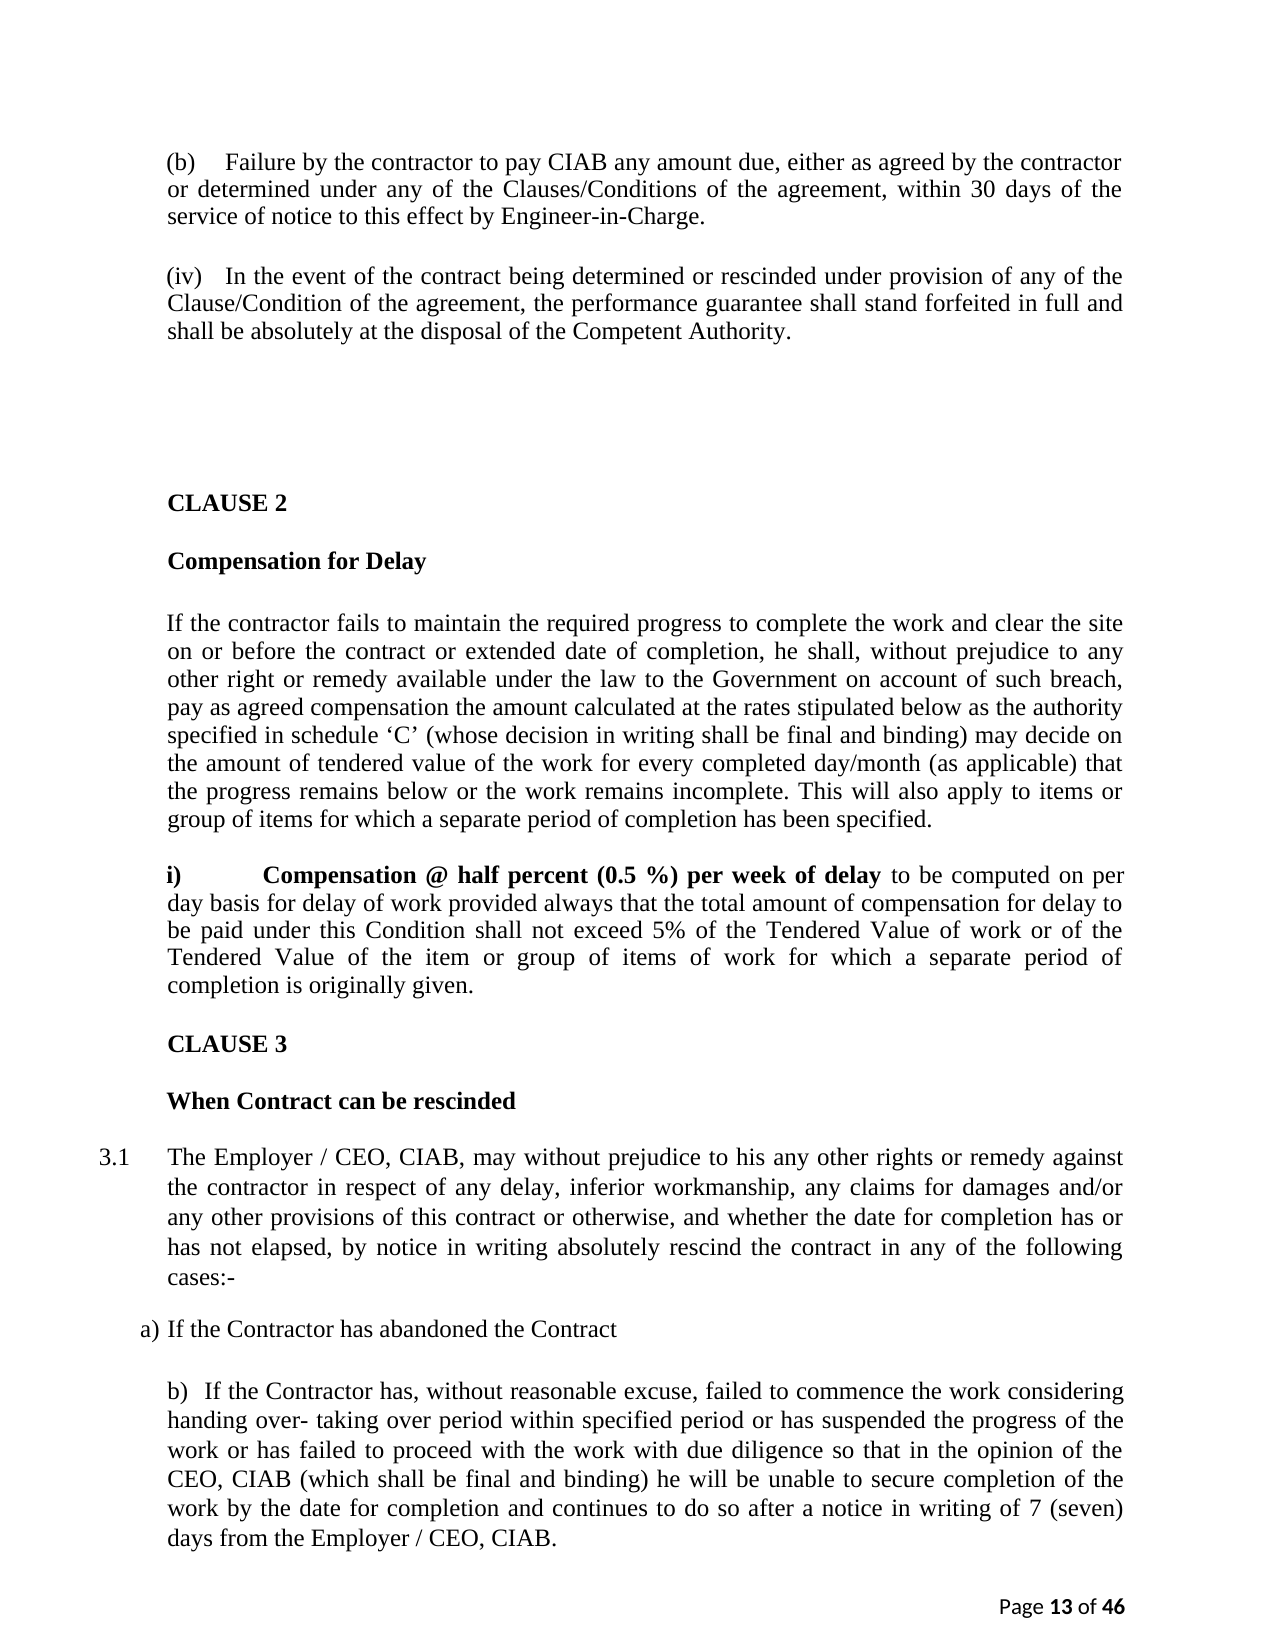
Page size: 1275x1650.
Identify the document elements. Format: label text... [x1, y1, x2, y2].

text i) Compensation @ half percent (0.5 %) per week of delay to be computed on per day basis for delay of work provided always that the total amount of compensation for delay to be paid under this Condition shall not exceed 5% of the Tendered Value of work or of the Tendered Value of the item or group of items of work for which a separate period of completion is originally given. [166, 862, 1124, 998]
list b) If the Contractor has, without reasonable excuse, failed to commence the work considering handing over- taking over period within specified period or has suspended the progress of the work or has failed to proceed with the work with due diligence so that in the opinion of the CEO, CIAB (which shall be final and binding) he will be unable to secure completion of the work by the date for completion and continues to do so after a notice in writing of 7 (seven) days from the Employer / CEO, CIAB. [166, 1376, 1125, 1551]
text When Contract can be rescinded [166, 1087, 1124, 1115]
list Failure by the contractor to pay CIAB any amount due, either as agreed by the contractor or determined under any of the Clauses/Conditions of the agreement, within 30 days of the service of notice to this effect by Engineer-in-Charge. [166, 148, 1123, 230]
text CLAUSE 2 [167, 488, 1124, 516]
text Compensation for Delay [167, 546, 1124, 575]
list In the event of the contract being determined or rescinded under provision of any of the Clause/Condition of the agreement, the performance guarantee shall stand forfeited in full and shall be absolutely at the disposal of the Competent Authority. [166, 262, 1125, 344]
text If the contractor fails to maintain the required progress to complete the work and clear the site on or before the contract or extended date of completion, he shall, without prejudice to any other right or remedy available under the law to the Government on account of such breach, pay as agreed compensation the amount calculated at the rates stipulated below as the authority specified in schedule ‘C’ (whose decision in writing shall be final and binding) may decide on the amount of tendered value of the work for every completed day/month (as applicable) that the progress remains below or the work remains incomplete. This will also apply to items or group of items for which a separate period of completion has been specified. [166, 609, 1124, 832]
list If the Contractor has abandoned the Contract [140, 1314, 1125, 1343]
text CLAUSE 3 [167, 1029, 1124, 1058]
text 3.1 The Employer / CEO, CIAB, may without prejudice to his any other rights or remedy against the contractor in respect of any delay, inferior workmanship, any claims for damages and/or any other provisions of this contract or otherwise, and whether the date for completion has or has not elapsed, by notice in writing absolutely rescind the contract in any of the following cases:- [98, 1142, 1124, 1290]
